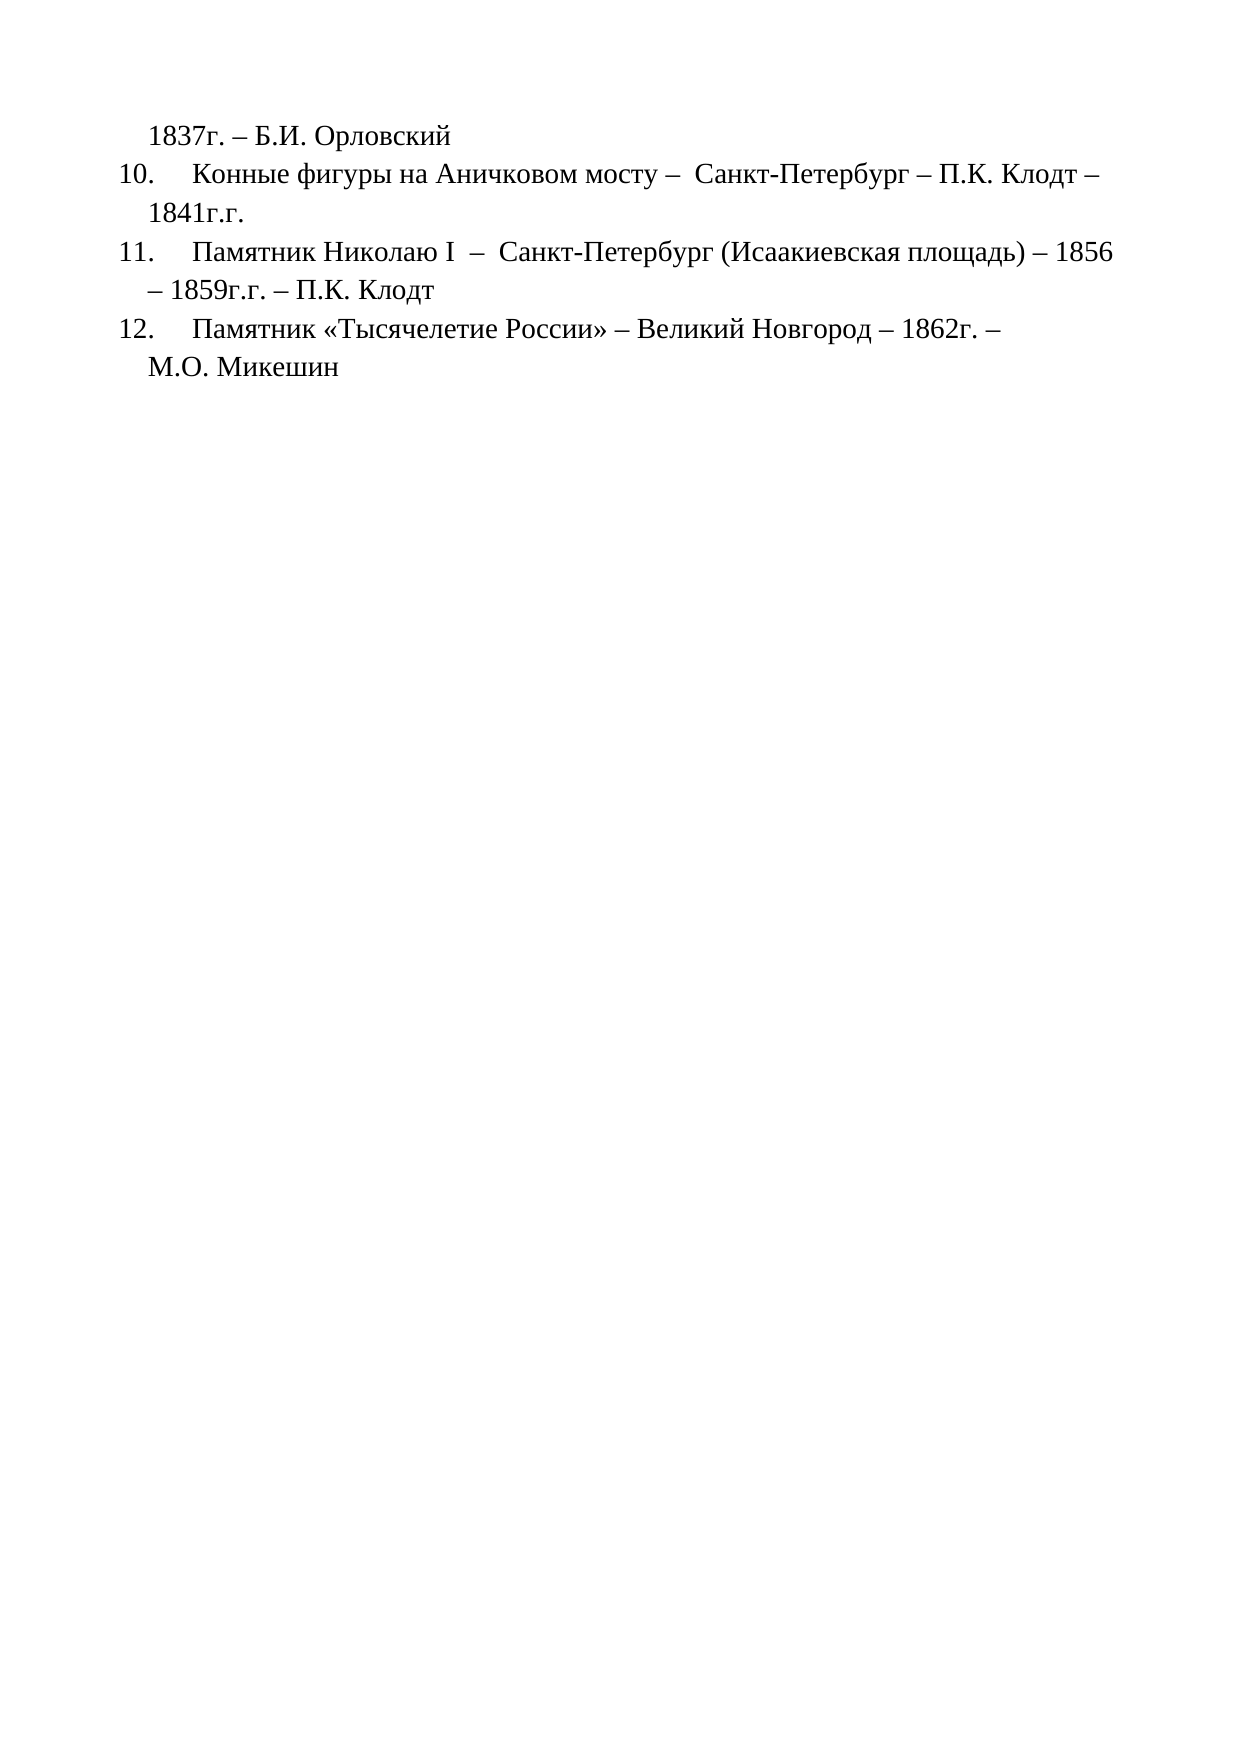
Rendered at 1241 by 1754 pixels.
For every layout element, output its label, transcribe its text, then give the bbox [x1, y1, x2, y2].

list Памятник Николаю I – Санкт-Петербург (Исаакиевская площадь) – 1856 – 1859г.г. – П.К. Клодт [118, 234, 1122, 306]
list Конные фигуры на Аничковом мосту – Санкт-Петербург – П.К. Клодт – 1841г.г. [118, 157, 1122, 229]
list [118, 118, 1122, 152]
list Памятник «Тысячелетие России» – Великий Новгород – 1862г. – М.О. Микешин [118, 311, 1122, 383]
